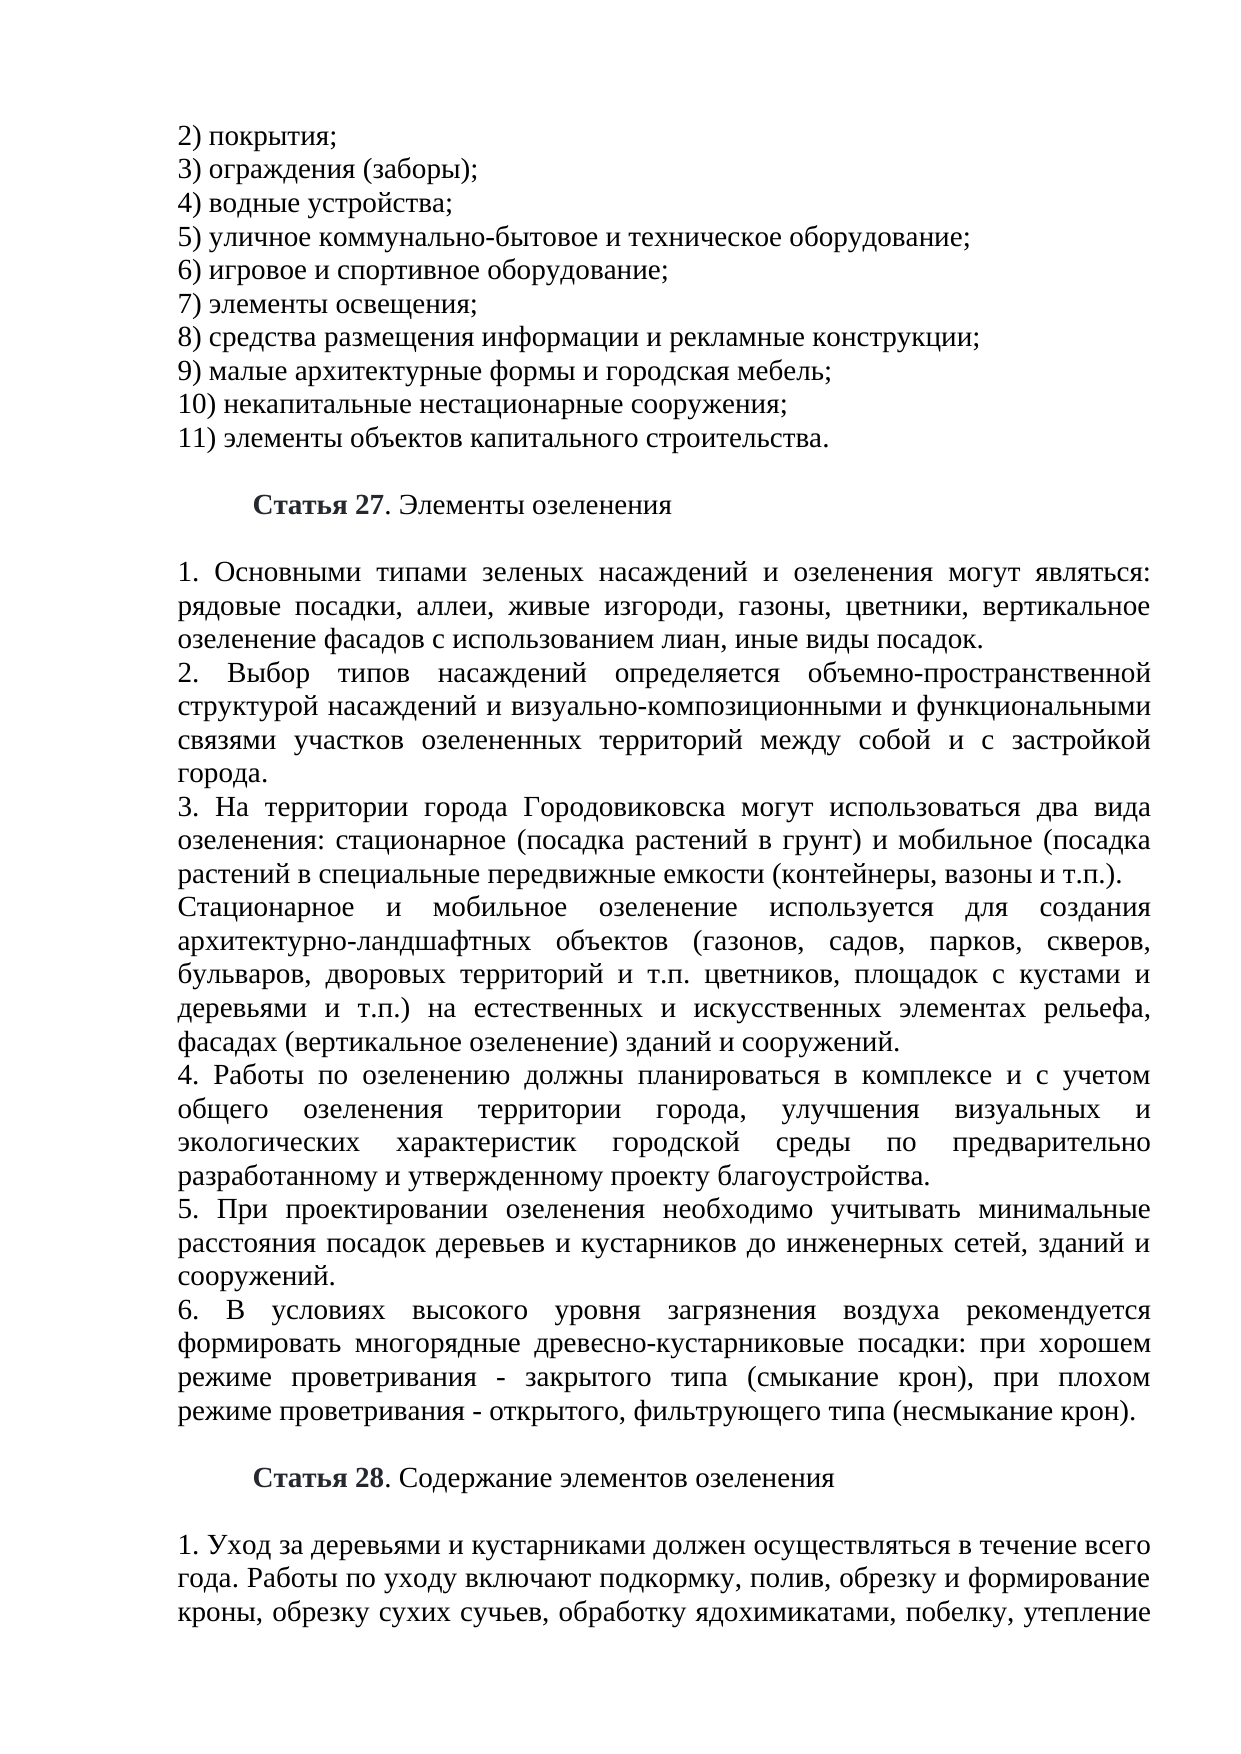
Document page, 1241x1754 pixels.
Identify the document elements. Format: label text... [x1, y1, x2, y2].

text 3) ограждения (заборы); [177, 152, 1152, 185]
text 7) элементы освещения; [177, 286, 1152, 319]
text 9) малые архитектурные формы и городская мебель; [177, 353, 1152, 386]
text 4) водные устройства; [177, 185, 1152, 219]
text 4. Работы по озеленению должны планироваться в комплексе и с учетом общего озеленения территории города, улучшения визуальных и экологических характеристик городской среды по предварительно разработанному и утвержденному проекту благоустройства. [177, 1057, 1152, 1191]
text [177, 1527, 1152, 1627]
text Стационарное и мобильное озеленение используется для создания архитектурно-ландшафтных объектов (газонов, садов, парков, скверов, бульваров, дворовых территорий и т.п. цветников, площадок с кустами и деревьями и т.п.) на естественных и искусственных элементах рельефа, фасадах (вертикальное озеленение) зданий и сооружений. [177, 889, 1152, 1057]
text Статья 28. Содержание элементов озеленения [252, 1460, 1152, 1493]
text 8) средства размещения информации и рекламные конструкции; [177, 319, 1152, 353]
text 5. При проектировании озеленения необходимо учитывать минимальные расстояния посадок деревьев и кустарников до инженерных сетей, зданий и сооружений. [177, 1191, 1152, 1292]
text 6) игровое и спортивное оборудование; [177, 252, 1152, 286]
text 1. Основными типами зеленых насаждений и озеленения могут являться: рядовые посадки, аллеи, живые изгороди, газоны, цветники, вертикальное озеленение фасадов с использованием лиан, иные виды посадок. [177, 554, 1152, 655]
text 6. В условиях высокого уровня загрязнения воздуха рекомендуется формировать многорядные древесно-кустарниковые посадки: при хорошем режиме проветривания - закрытого типа (смыкание крон), при плохом режиме проветривания - открытого, фильтрующего типа (несмыкание крон). [177, 1292, 1152, 1426]
text 11) элементы объектов капитального строительства. [177, 420, 1152, 453]
text 5) уличное коммунально-бытовое и техническое оборудование; [177, 219, 1152, 252]
text 10) некапитальные нестационарные сооружения; [177, 386, 1152, 420]
text 2. Выбор типов насаждений определяется объемно-пространственной структурой насаждений и визуально-композиционными и функциональными связями участков озелененных территорий между собой и с застройкой города. [177, 655, 1152, 789]
text Статья 27. Элементы озеленения [252, 487, 1152, 521]
text 3. На территории города Городовиковска могут использоваться два вида озеленения: стационарное (посадка растений в грунт) и мобильное (посадка растений в специальные передвижные емкости (контейнеры, вазоны и т.п.). [177, 789, 1152, 889]
text 2) покрытия; [177, 118, 1152, 152]
